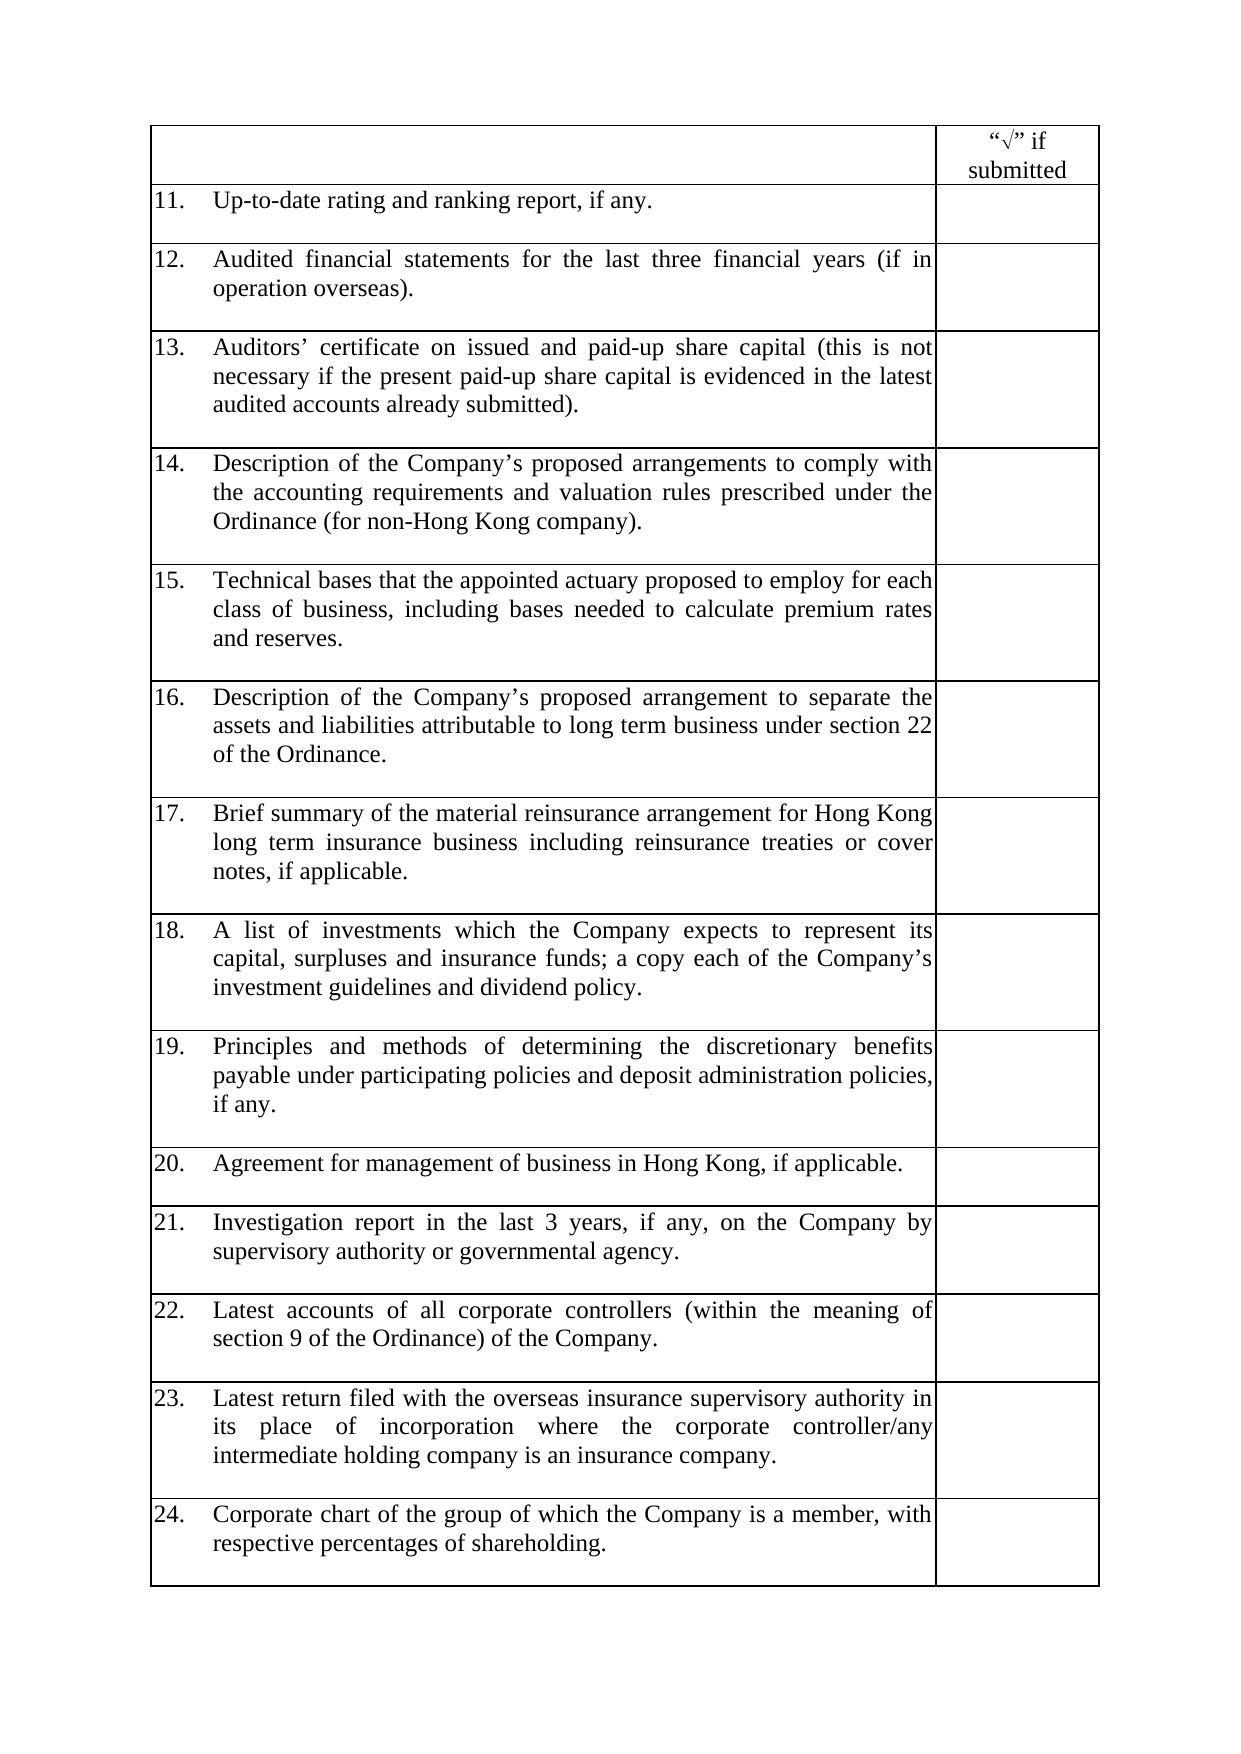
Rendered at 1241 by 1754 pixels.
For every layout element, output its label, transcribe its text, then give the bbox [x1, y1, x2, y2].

table_cell [937, 682, 1098, 797]
table_cell Latest accounts of all corporate controllers (within the meaning of section 9 of the Ordinance) of the Company. [152, 1295, 935, 1381]
table_header “” if submitted [937, 126, 1098, 183]
table_cell [937, 449, 1098, 563]
table_cell [937, 1031, 1098, 1146]
table_cell Corporate chart of the group of which the Company is a member, with respective percentages of shareholding. [152, 1499, 935, 1585]
table_cell [937, 798, 1098, 913]
table_cell Investigation report in the last 3 years, if any, on the Company by supervisory authority or governmental agency. [152, 1207, 935, 1293]
table_cell [937, 1295, 1098, 1381]
table_cell Audited financial statements for the last three financial years (if in operation overseas). [152, 244, 935, 330]
table_cell [937, 332, 1098, 447]
table_cell [937, 565, 1098, 680]
table_cell Brief summary of the material reinsurance arrangement for Hong Kong long term insurance business including reinsurance treaties or cover notes, if applicable. [152, 798, 935, 913]
table_cell [937, 185, 1098, 243]
table_cell Latest return filed with the overseas insurance supervisory authority in its place of incorporation where the corporate controller/any intermediate holding company is an insurance company. [152, 1383, 935, 1498]
table_cell [937, 1207, 1098, 1293]
table_cell Principles and methods of determining the discretionary benefits payable under participating policies and deposit administration policies, if any. [152, 1031, 935, 1146]
table_cell [937, 1148, 1098, 1205]
table_cell Description of the Company’s proposed arrangement to separate the assets and liabilities attributable to long term business under section 22 of the Ordinance. [152, 682, 935, 797]
table_cell [937, 244, 1098, 330]
table_cell [937, 1499, 1098, 1585]
table_cell Up-to-date rating and ranking report, if any. [152, 185, 935, 243]
table_header [152, 126, 935, 183]
table_cell [937, 1383, 1098, 1498]
table_cell Auditors’ certificate on issued and paid-up share capital (this is not necessary if the present paid-up share capital is evidenced in the latest audited accounts already submitted). [152, 332, 935, 447]
table_cell Agreement for management of business in Hong Kong, if applicable. [152, 1148, 935, 1205]
table_cell Description of the Company’s proposed arrangements to comply with the accounting requirements and valuation rules prescribed under the Ordinance (for non-Hong Kong company). [152, 449, 935, 563]
table_cell [937, 915, 1098, 1030]
table_cell Technical bases that the appointed actuary proposed to employ for each class of business, including bases needed to calculate premium rates and reserves. [152, 565, 935, 680]
table_cell A list of investments which the Company expects to represent its capital, surpluses and insurance funds; a copy each of the Company’s investment guidelines and dividend policy. [152, 915, 935, 1030]
